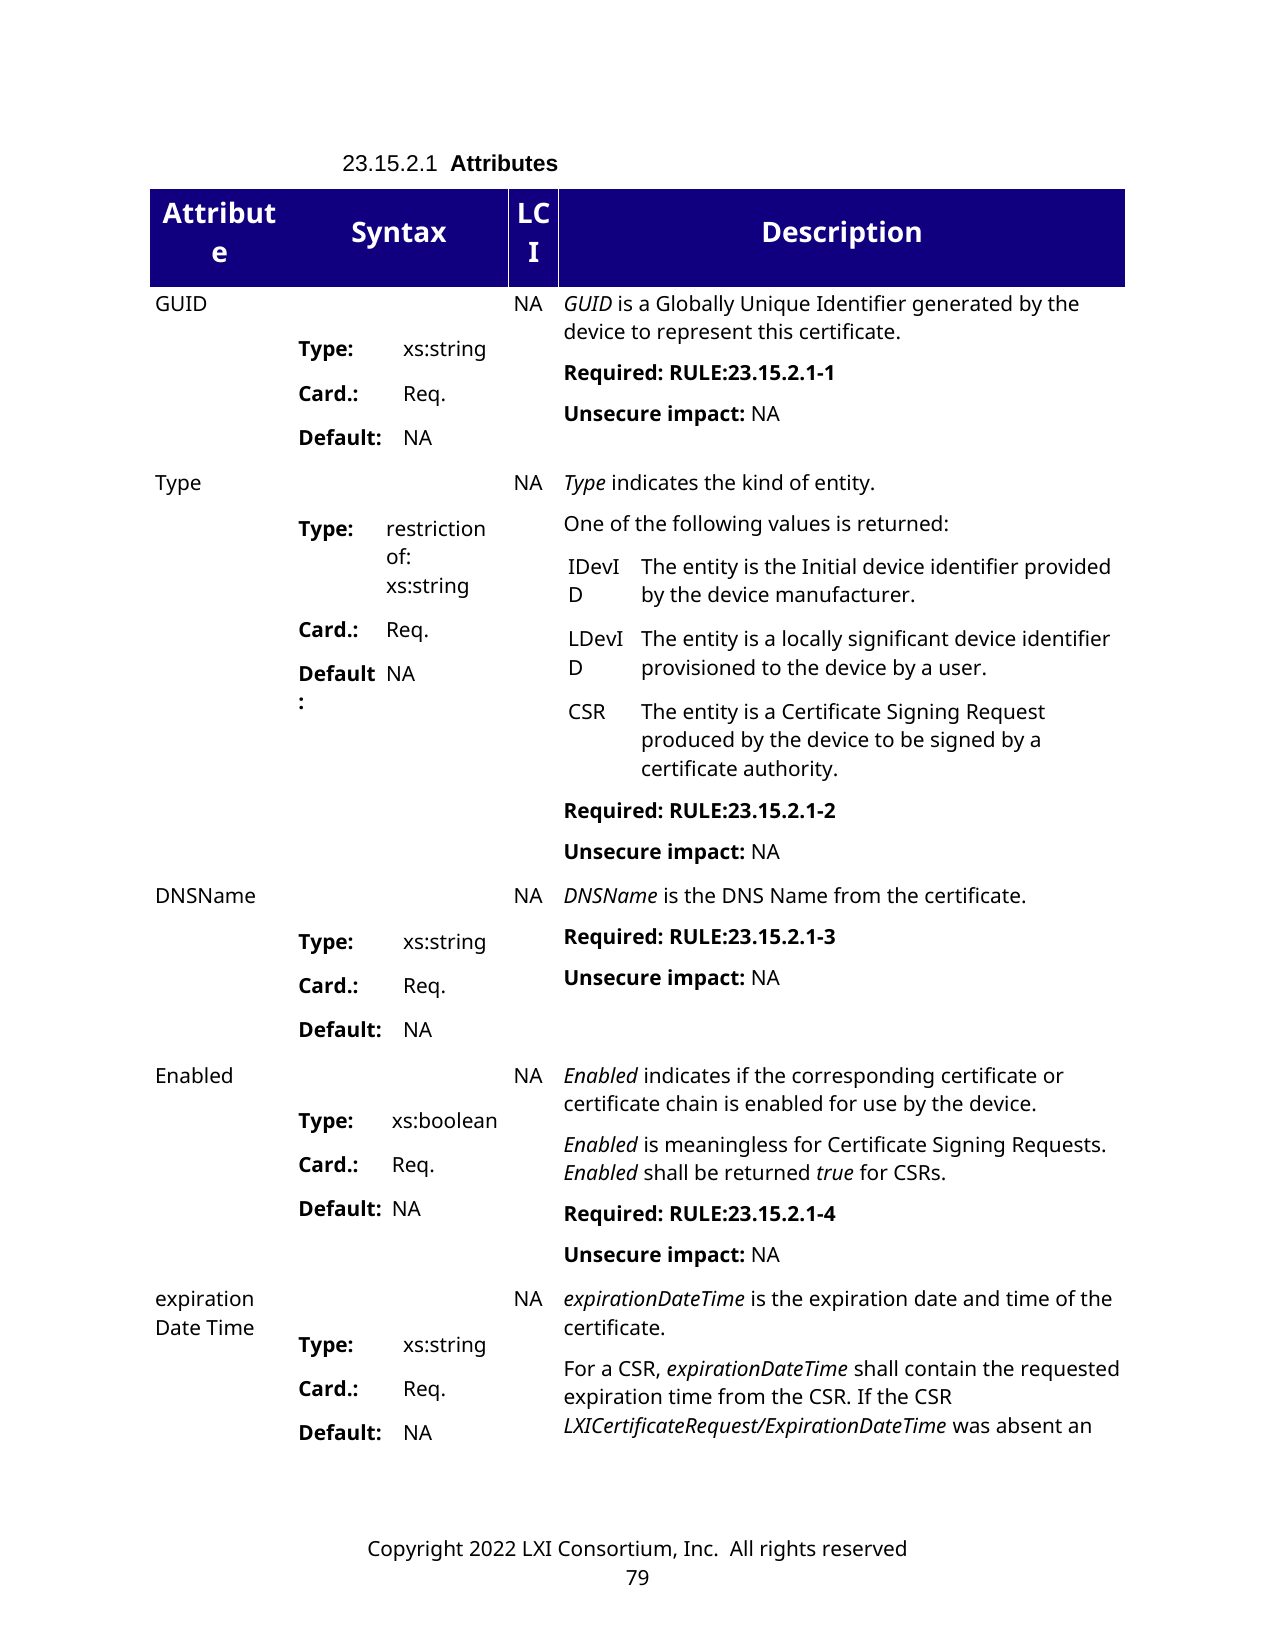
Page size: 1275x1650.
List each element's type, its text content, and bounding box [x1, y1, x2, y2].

table_cell Enabled indicates if the corresponding certificate or certificate chain is enabled for use by the device. Enabled is meaningless for Certificate Signing Requests. Enabled shall be returned true for CSRs. Required: RULE:23.15.2.1-4 Unsecure impact: NA [559, 1059, 1125, 1283]
table_cell NA [509, 1059, 558, 1283]
table_header Description [559, 189, 1125, 287]
table_cell DNSName [150, 880, 289, 1059]
table_cell [289, 467, 508, 880]
table_header Syntax [289, 189, 508, 287]
table_cell [289, 880, 508, 1059]
table_cell Type [150, 467, 289, 880]
table_cell NA [509, 880, 558, 1059]
table_cell NA [509, 1283, 558, 1462]
table_cell GUID is a Globally Unique Identifier generated by the device to represent this certificate. Required: RULE:23.15.2.1-1 Unsecure impact: NA [559, 288, 1125, 467]
table_cell GUID [150, 288, 289, 467]
table_cell Enabled [150, 1059, 289, 1283]
table_cell DNSName is the DNS Name from the certificate. Required: RULE:23.15.2.1-3 Unsecure impact: NA [559, 880, 1125, 1059]
subtitle Attributes [342, 150, 1125, 176]
table_cell NA [509, 288, 558, 467]
table_cell NA [509, 467, 558, 880]
table_cell [289, 1059, 508, 1283]
table_cell Type indicates the kind of entity. One of the following values is returned: Required: RULE:23.15.2.1-2 Unsecure impact: NA [559, 467, 1125, 880]
table_header Attribute [150, 189, 289, 287]
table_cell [559, 1283, 1125, 1462]
table_cell [289, 288, 508, 467]
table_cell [150, 1283, 289, 1462]
table_header LCI [509, 189, 558, 287]
table_cell [289, 1283, 508, 1462]
